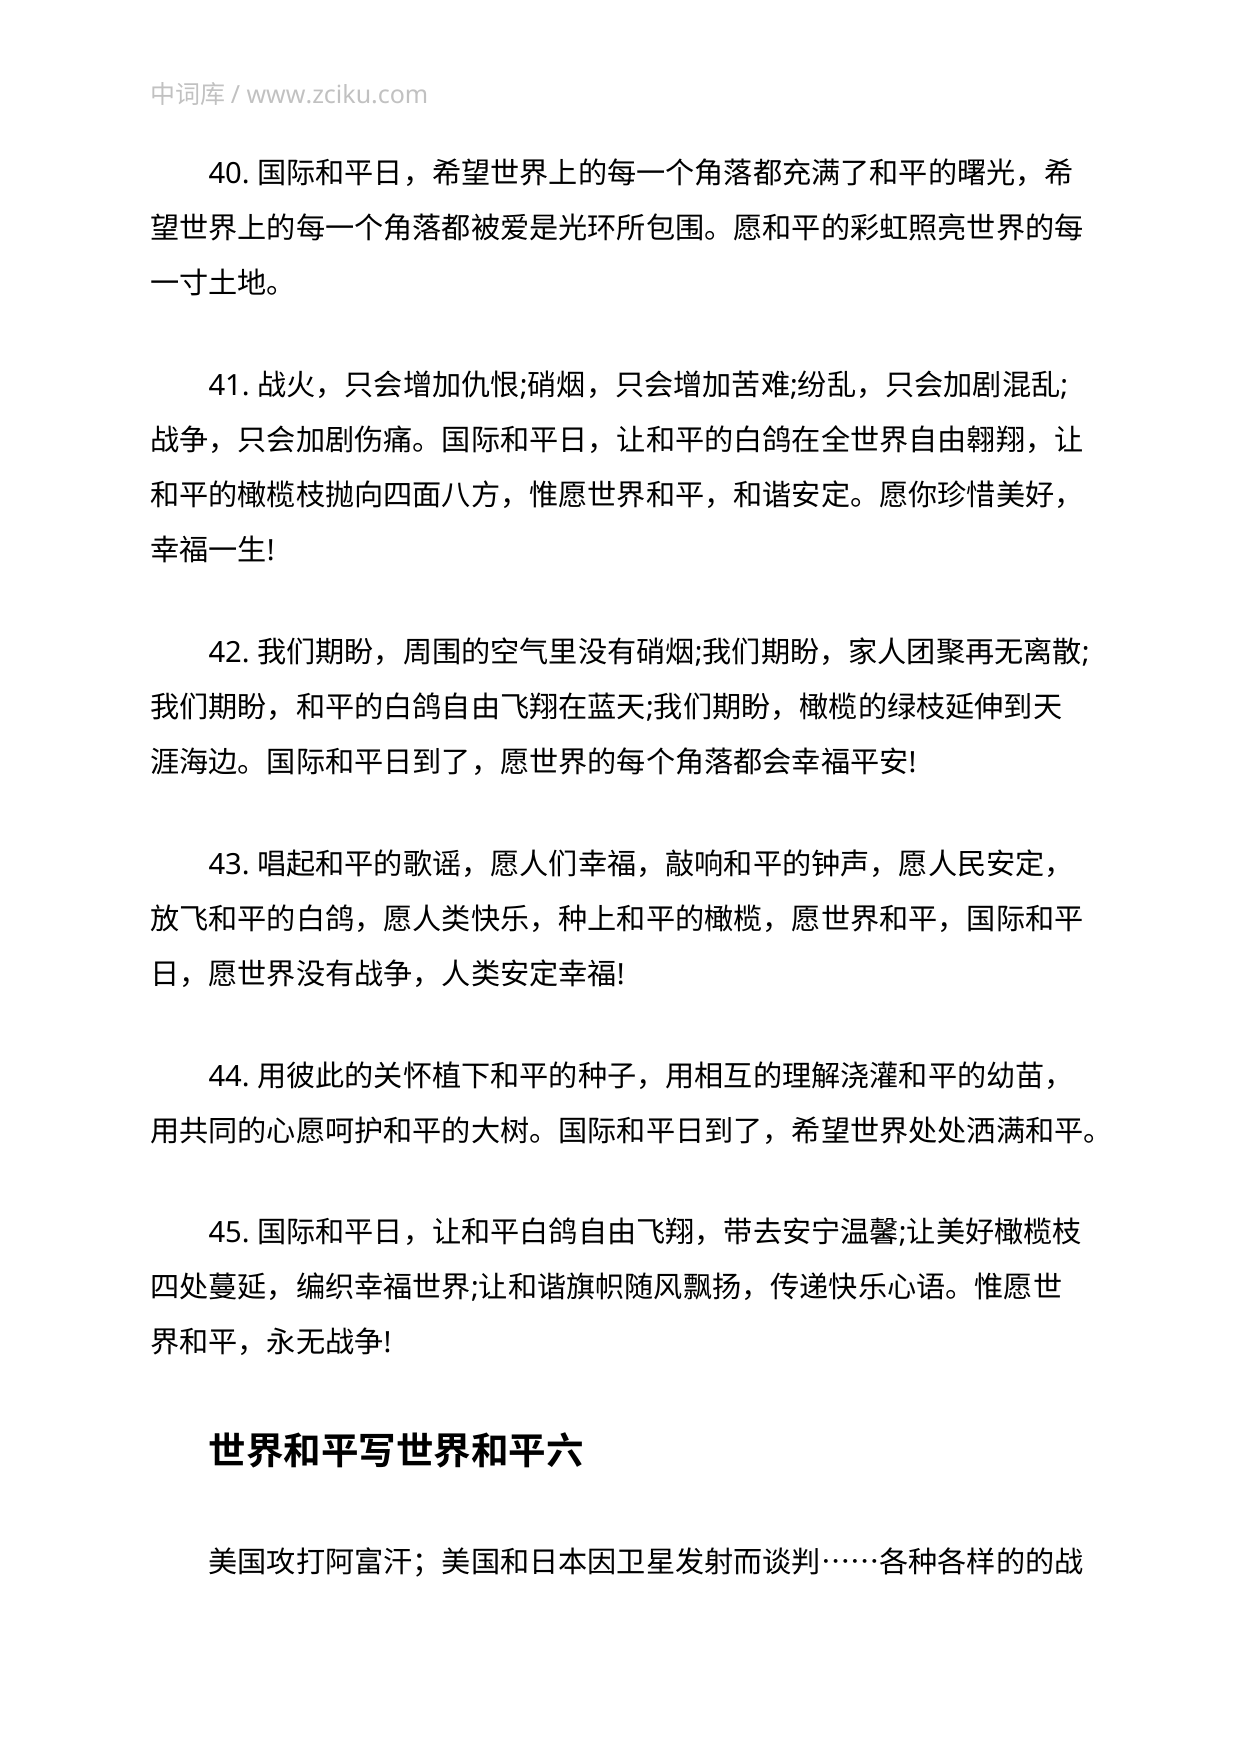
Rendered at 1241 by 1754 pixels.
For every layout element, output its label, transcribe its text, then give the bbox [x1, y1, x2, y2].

text 世界和平写世界和平六 [150, 1421, 1090, 1475]
text 41. 战火，只会增加仇恨;硝烟，只会增加苦难;纷乱，只会加剧混乱;战争，只会加剧伤痛。国际和平日，让和平的白鸽在全世界自由翱翔，让和平的橄榄枝抛向四面八方，惟愿世界和平，和谐安定。愿你珍惜美好，幸福一生! [150, 362, 1090, 569]
text 44. 用彼此的关怀植下和平的种子，用相互的理解浇灌和平的幼苗，用共同的心愿呵护和平的大树。国际和平日到了，希望世界处处洒满和平。 [150, 1052, 1090, 1149]
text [150, 1538, 1090, 1581]
text 40. 国际和平日，希望世界上的每一个角落都充满了和平的曙光，希望世界上的每一个角落都被爱是光环所包围。愿和平的彩虹照亮世界的每一寸土地。 [150, 150, 1090, 302]
text 43. 唱起和平的歌谣，愿人们幸福，敲响和平的钟声，愿人民安定，放飞和平的白鸽，愿人类快乐，种上和平的橄榄，愿世界和平，国际和平日，愿世界没有战争，人类安定幸福! [150, 840, 1090, 993]
text 45. 国际和平日，让和平白鸽自由飞翔，带去安宁温馨;让美好橄榄枝四处蔓延，编织幸福世界;让和谐旗帜随风飘扬，传递快乐心语。惟愿世界和平，永无战争! [150, 1209, 1090, 1361]
text 42. 我们期盼，周围的空气里没有硝烟;我们期盼，家人团聚再无离散;我们期盼，和平的白鸽自由飞翔在蓝天;我们期盼，橄榄的绿枝延伸到天涯海边。国际和平日到了，愿世界的每个角落都会幸福平安! [150, 628, 1090, 781]
